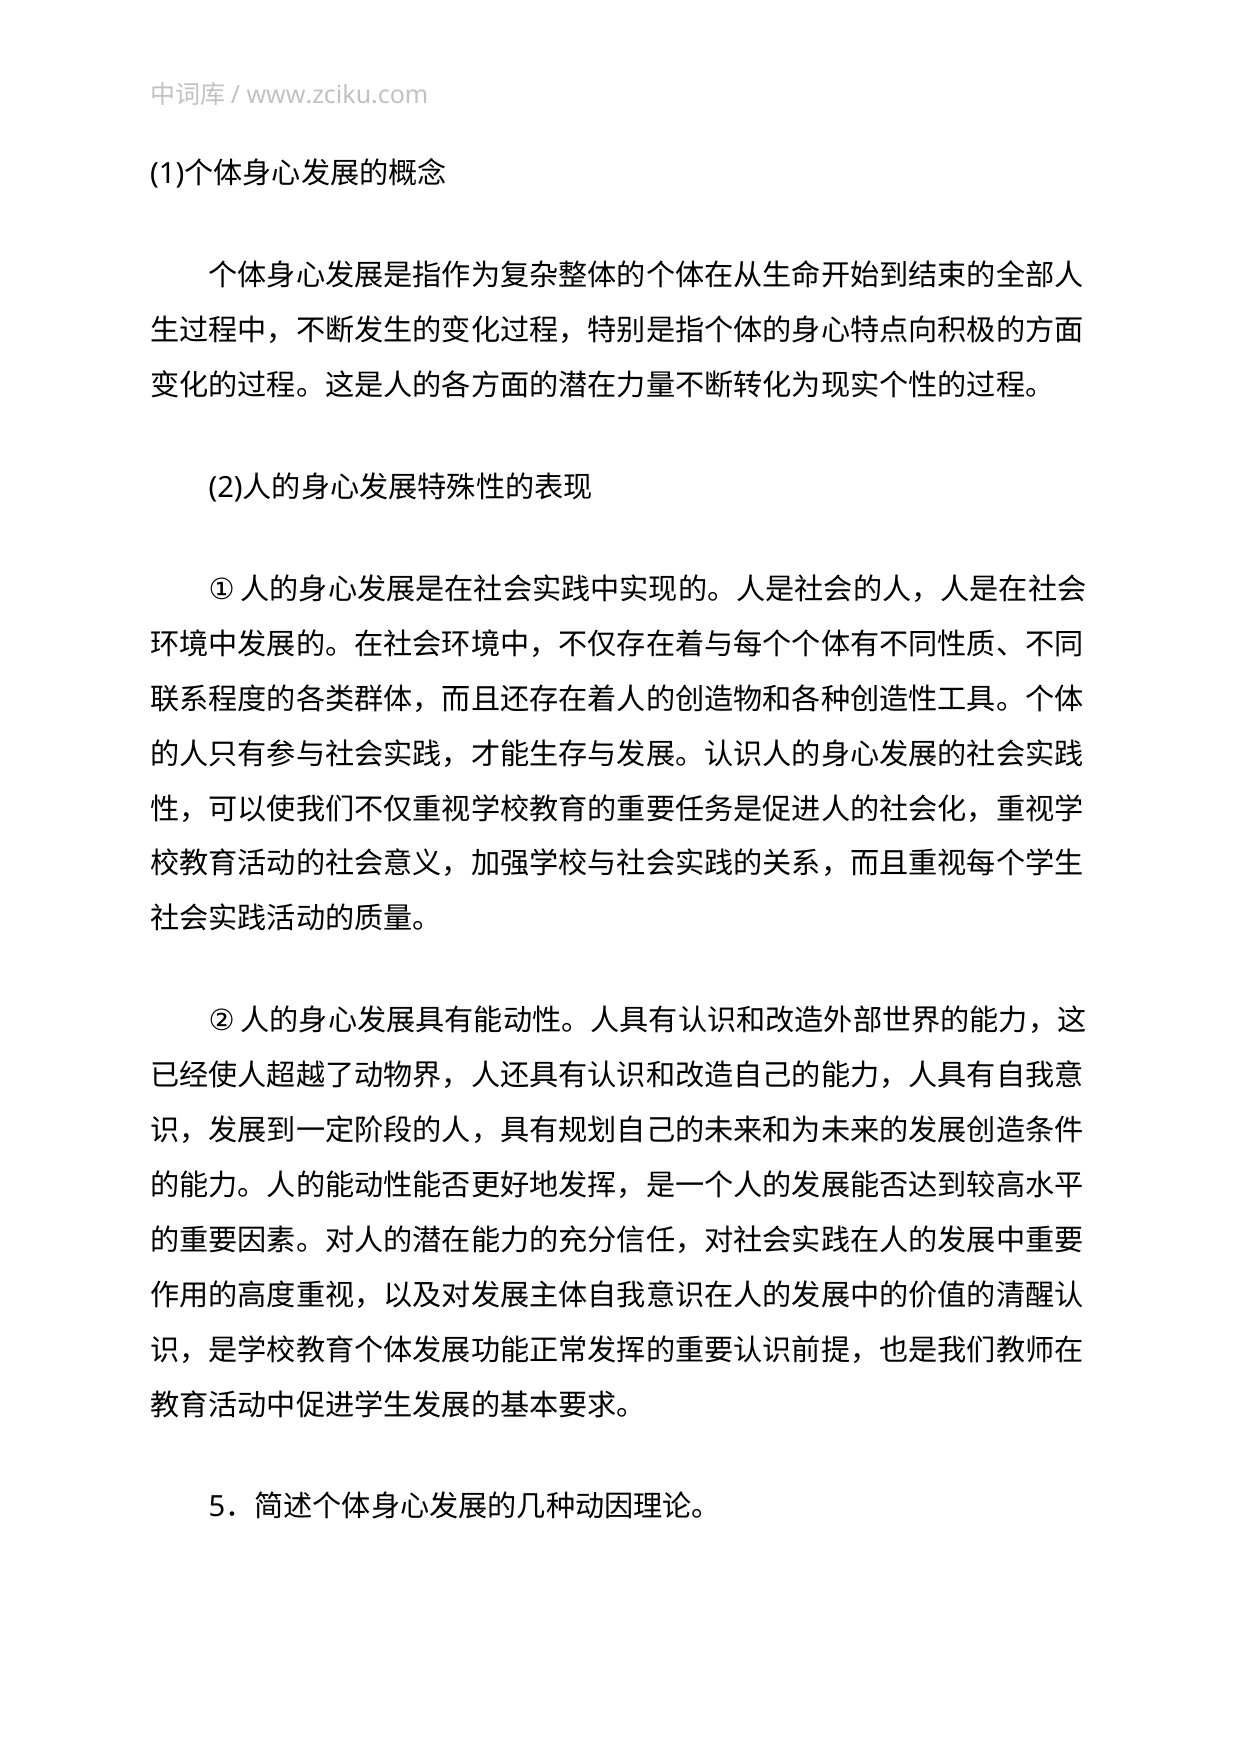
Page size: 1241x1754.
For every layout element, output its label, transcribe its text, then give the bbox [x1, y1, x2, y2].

text ②人的身心发展具有能动性。人具有认识和改造外部世界的能力，这已经使人超越了动物界，人还具有认识和改造自己的能力，人具有自我意识，发展到一定阶段的人，具有规划自己的未来和为未来的发展创造条件的能力。人的能动性能否更好地发挥，是一个人的发展能否达到较高水平的重要因素。对人的潜在能力的充分信任，对社会实践在人的发展中重要作用的高度重视，以及对发展主体自我意识在人的发展中的价值的清醒认识，是学校教育个体发展功能正常发挥的重要认识前提，也是我们教师在教育活动中促进学生发展的基本要求。 [150, 997, 1090, 1423]
text 5．简述个体身心发展的几种动因理论。 [150, 1483, 1090, 1525]
text (2)人的身心发展特殊性的表现 [150, 463, 1090, 506]
text 个体身心发展是指作为复杂整体的个体在从生命开始到结束的全部人生过程中，不断发生的变化过程，特别是指个体的身心特点向积极的方面变化的过程。这是人的各方面的潜在力量不断转化为现实个性的过程。 [150, 252, 1090, 404]
text ①人的身心发展是在社会实践中实现的。人是社会的人，人是在社会环境中发展的。在社会环境中，不仅存在着与每个个体有不同性质、不同联系程度的各类群体，而且还存在着人的创造物和各种创造性工具。个体的人只有参与社会实践，才能生存与发展。认识人的身心发展的社会实践性，可以使我们不仅重视学校教育的重要任务是促进人的社会化，重视学校教育活动的社会意义，加强学校与社会实践的关系，而且重视每个学生社会实践活动的质量。 [150, 566, 1090, 937]
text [150, 150, 1090, 192]
